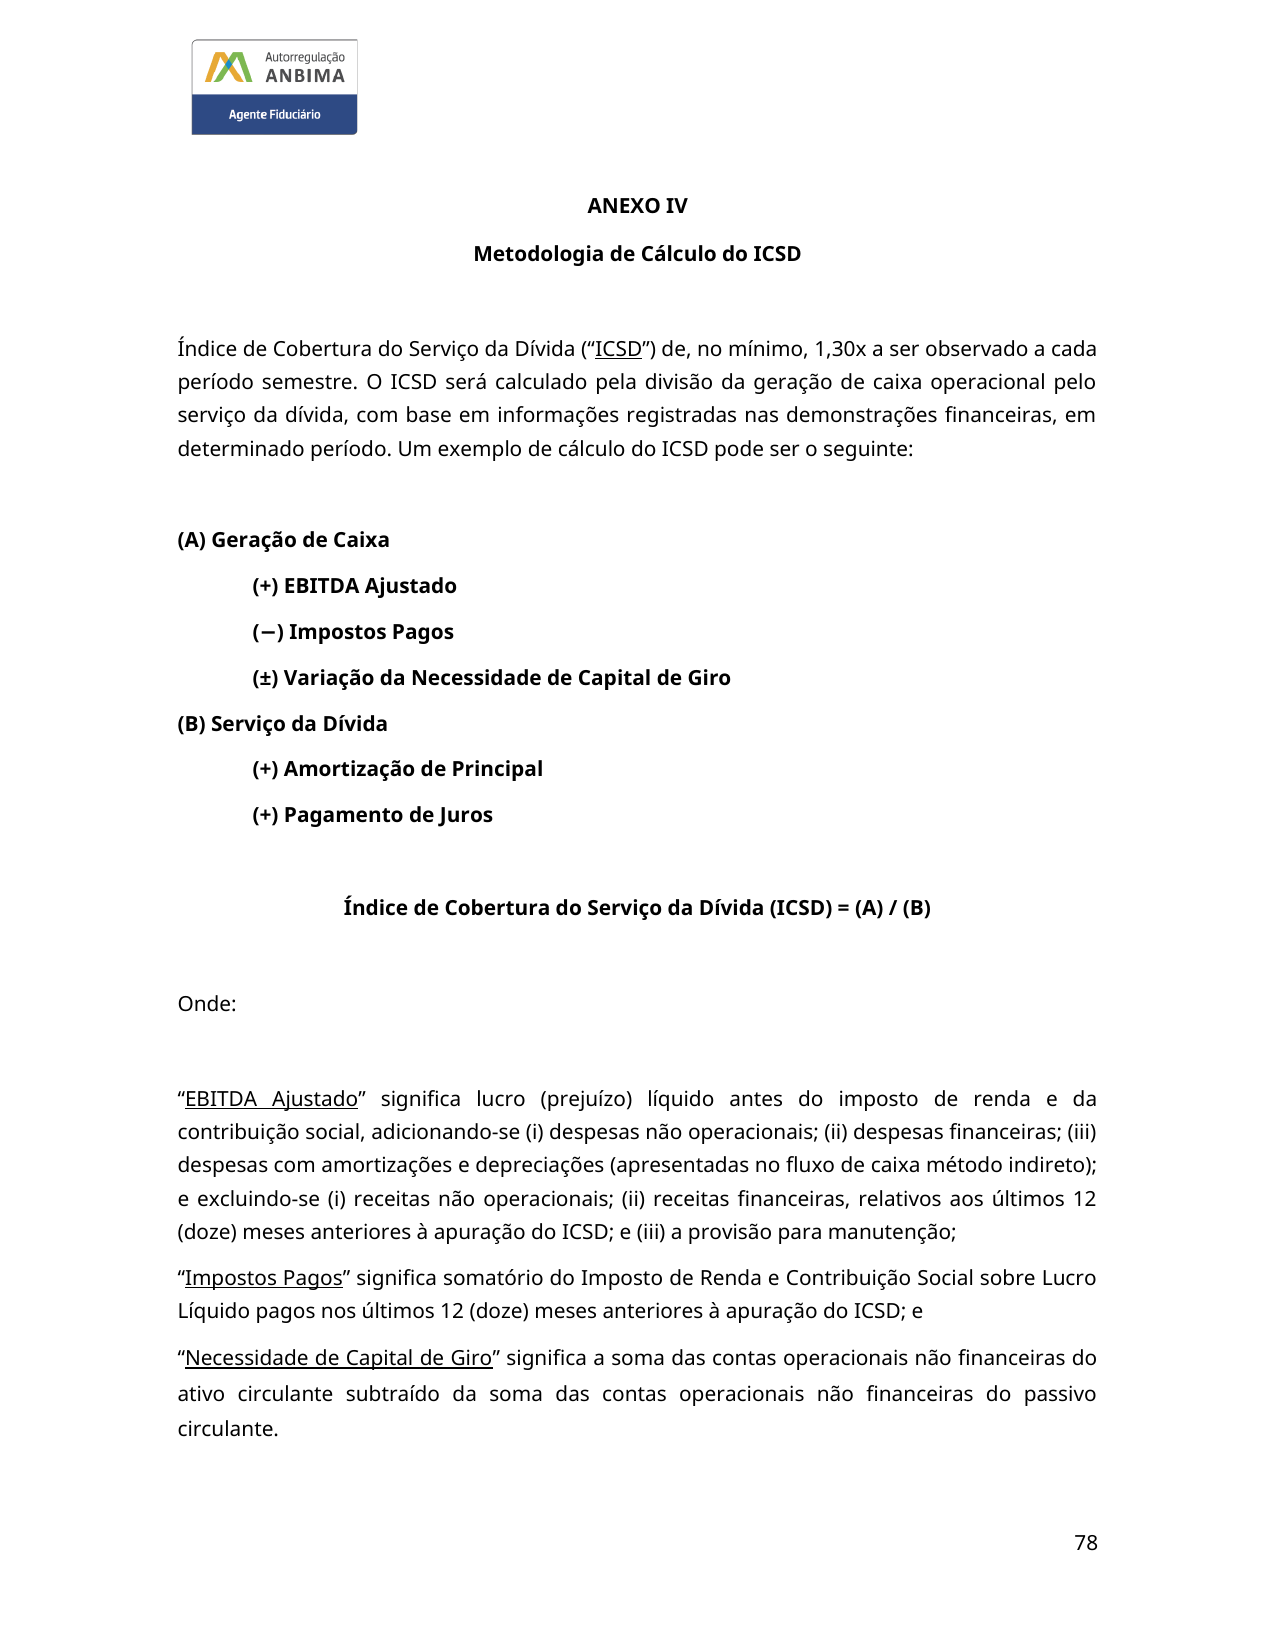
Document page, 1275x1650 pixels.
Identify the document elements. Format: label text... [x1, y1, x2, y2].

text “Necessidade de Capital de Giro” significa a soma das contas operacionais não financeiras do ativo circulante subtraído da soma das contas operacionais não financeiras do passivo circulante. [177, 1337, 1098, 1443]
text “EBITDA Ajustado” significa lucro (prejuízo) líquido antes do imposto de renda e da contribuição social, adicionando-se (i) despesas não operacionais; (ii) despesas financeiras; (iii) despesas com amortizações e depreciações (apresentadas no fluxo de caixa método indireto); e excluindo-se (i) receitas não operacionais; (ii) receitas financeiras, relativos aos últimos 12 (doze) meses anteriores à apuração do ICSD; e (iii) a provisão para manutenção; [177, 1079, 1098, 1246]
text (+) EBITDA Ajustado [177, 566, 1098, 600]
text Índice de Cobertura do Serviço da Dívida (ICSD) = (A) / (B) [177, 887, 1098, 923]
text Onde: [177, 983, 1098, 1018]
text (−) Impostos Pagos [177, 612, 1098, 646]
text (B) Serviço da Dívida [177, 704, 1098, 737]
text (±) Variação da Necessidade de Capital de Giro [177, 658, 1098, 691]
text “Impostos Pagos” significa somatório do Imposto de Renda e Contribuição Social sobre Lucro Líquido pagos nos últimos 12 (doze) meses anteriores à apuração do ICSD; e [177, 1258, 1098, 1325]
text Índice de Cobertura do Serviço da Dívida (“ICSD”) de, no mínimo, 1,30x a ser observado a cada período semestre. O ICSD será calculado pela divisão da geração de caixa operacional pelo serviço da dívida, com base em informações registradas nas demonstrações financeiras, em determinado período. Um exemplo de cálculo do ICSD pode ser o seguinte: [177, 329, 1098, 462]
text (+) Pagamento de Juros [177, 796, 1098, 829]
text (A) Geração de Caixa [177, 521, 1098, 554]
text (+) Amortização de Principal [177, 750, 1098, 783]
picture [191, 39, 358, 135]
text Metodologia de Cálculo do ICSD [177, 233, 1098, 268]
